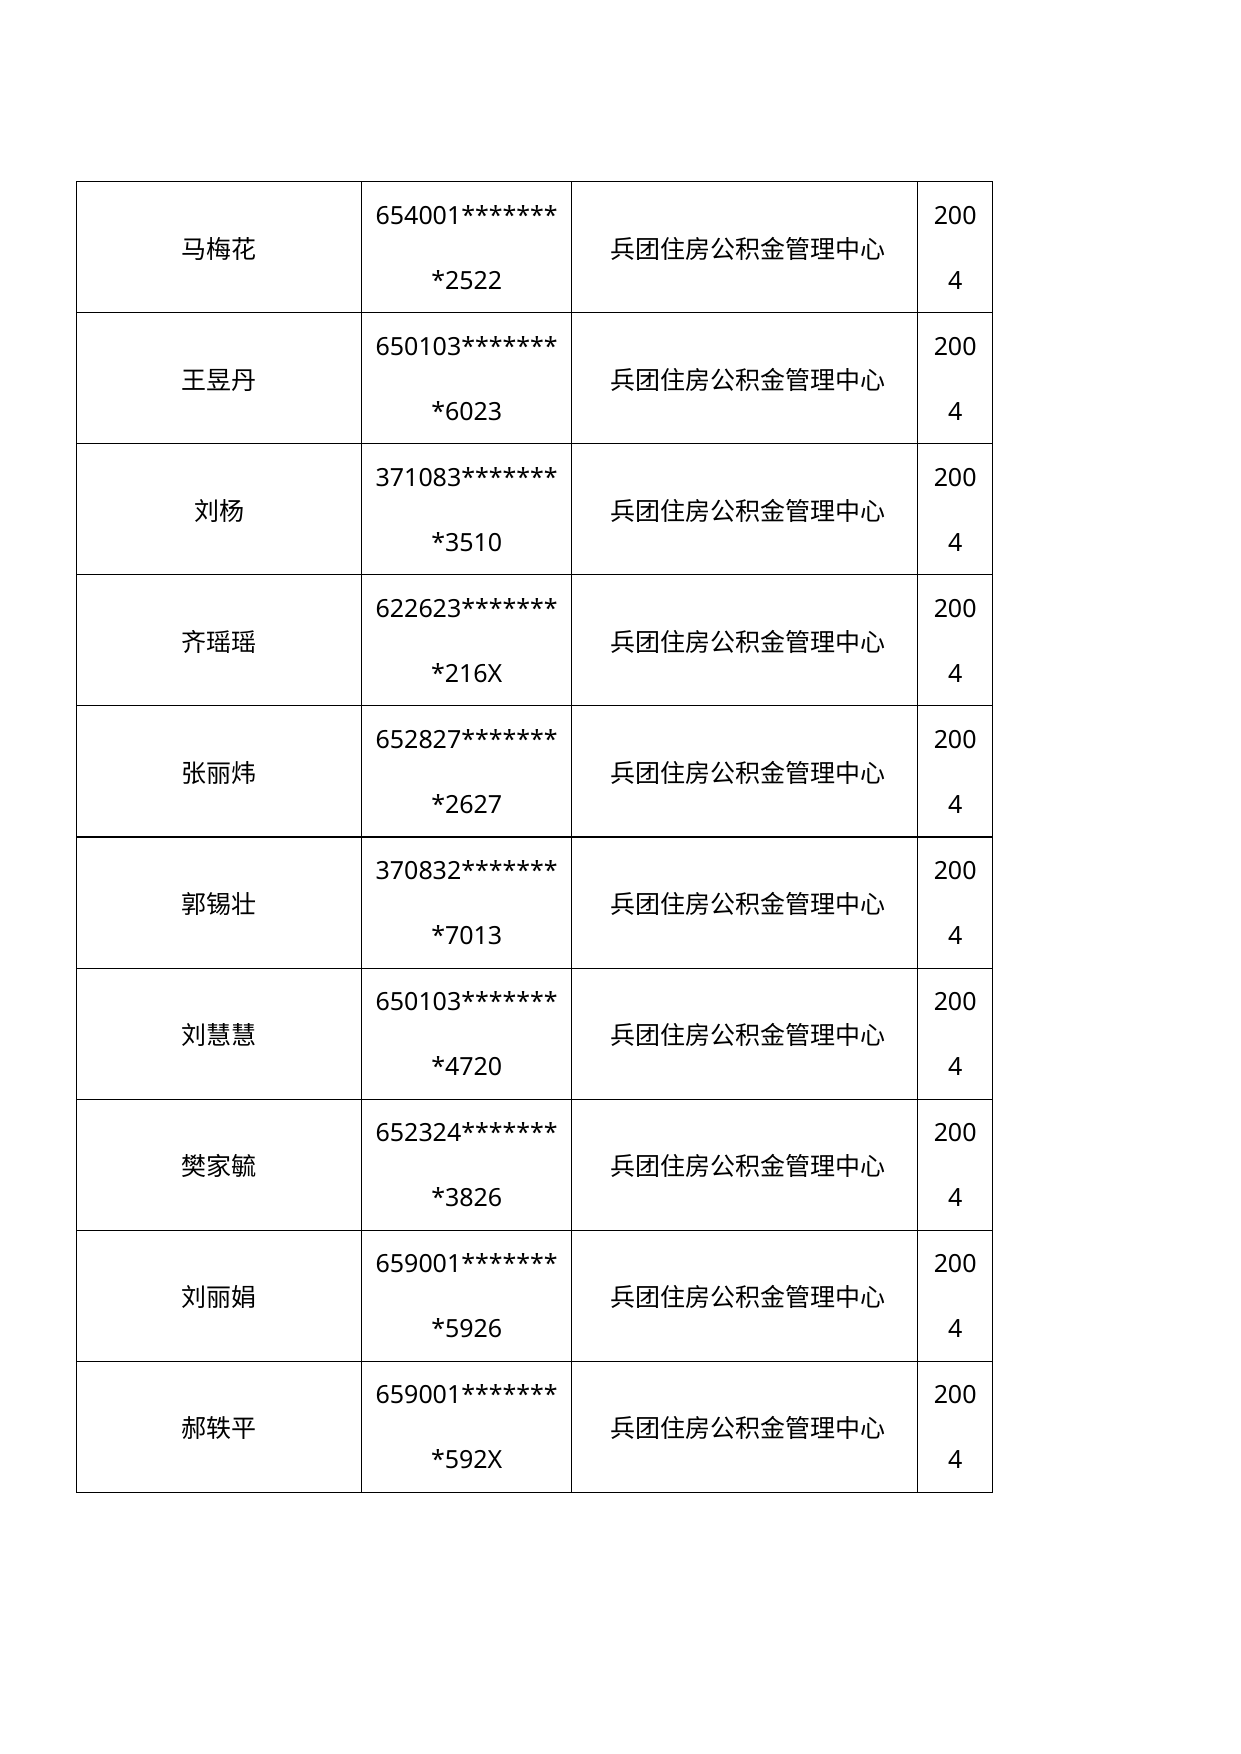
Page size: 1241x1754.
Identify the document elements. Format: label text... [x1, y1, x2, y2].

table_cell 齐瑶瑶 [77, 575, 361, 705]
table_cell 郝轶平 [77, 1362, 361, 1492]
table_cell 371083********3510 [362, 444, 571, 574]
table_cell 兵团住房公积金管理中心 [572, 969, 917, 1098]
table_cell 2004 [918, 1231, 992, 1361]
table_cell 370832********7013 [362, 838, 571, 967]
table_cell 2004 [918, 1100, 992, 1229]
table_cell 兵团住房公积金管理中心 [572, 1362, 917, 1492]
table_cell 2004 [918, 838, 992, 967]
table_cell 王昱丹 [77, 313, 361, 443]
table_cell 兵团住房公积金管理中心 [572, 575, 917, 705]
table_cell 刘丽娟 [77, 1231, 361, 1361]
table_cell 兵团住房公积金管理中心 [572, 182, 917, 312]
table_cell 兵团住房公积金管理中心 [572, 838, 917, 967]
table_cell 2004 [918, 575, 992, 705]
table_cell 2004 [918, 444, 992, 574]
table_cell 刘慧慧 [77, 969, 361, 1098]
table_cell 654001********2522 [362, 182, 571, 312]
table_cell 650103********6023 [362, 313, 571, 443]
table_cell 622623********216X [362, 575, 571, 705]
table_cell 652324********3826 [362, 1100, 571, 1229]
table_cell 兵团住房公积金管理中心 [572, 313, 917, 443]
table_cell 2004 [918, 1362, 992, 1492]
table_cell 兵团住房公积金管理中心 [572, 706, 917, 836]
table_cell 2004 [918, 313, 992, 443]
table_cell 659001********592X [362, 1362, 571, 1492]
table_cell 刘杨 [77, 444, 361, 574]
table_cell 兵团住房公积金管理中心 [572, 444, 917, 574]
table_cell 马梅花 [77, 182, 361, 312]
table_cell 650103********4720 [362, 969, 571, 1098]
table_cell 2004 [918, 969, 992, 1098]
table_cell 樊家毓 [77, 1100, 361, 1229]
table_cell 张丽炜 [77, 706, 361, 836]
table_cell 652827********2627 [362, 706, 571, 836]
table_cell 兵团住房公积金管理中心 [572, 1231, 917, 1361]
table_cell 郭锡壮 [77, 838, 361, 967]
table_cell 2004 [918, 706, 992, 836]
table_cell 659001********5926 [362, 1231, 571, 1361]
table_cell 2004 [918, 182, 992, 312]
table_cell 兵团住房公积金管理中心 [572, 1100, 917, 1229]
